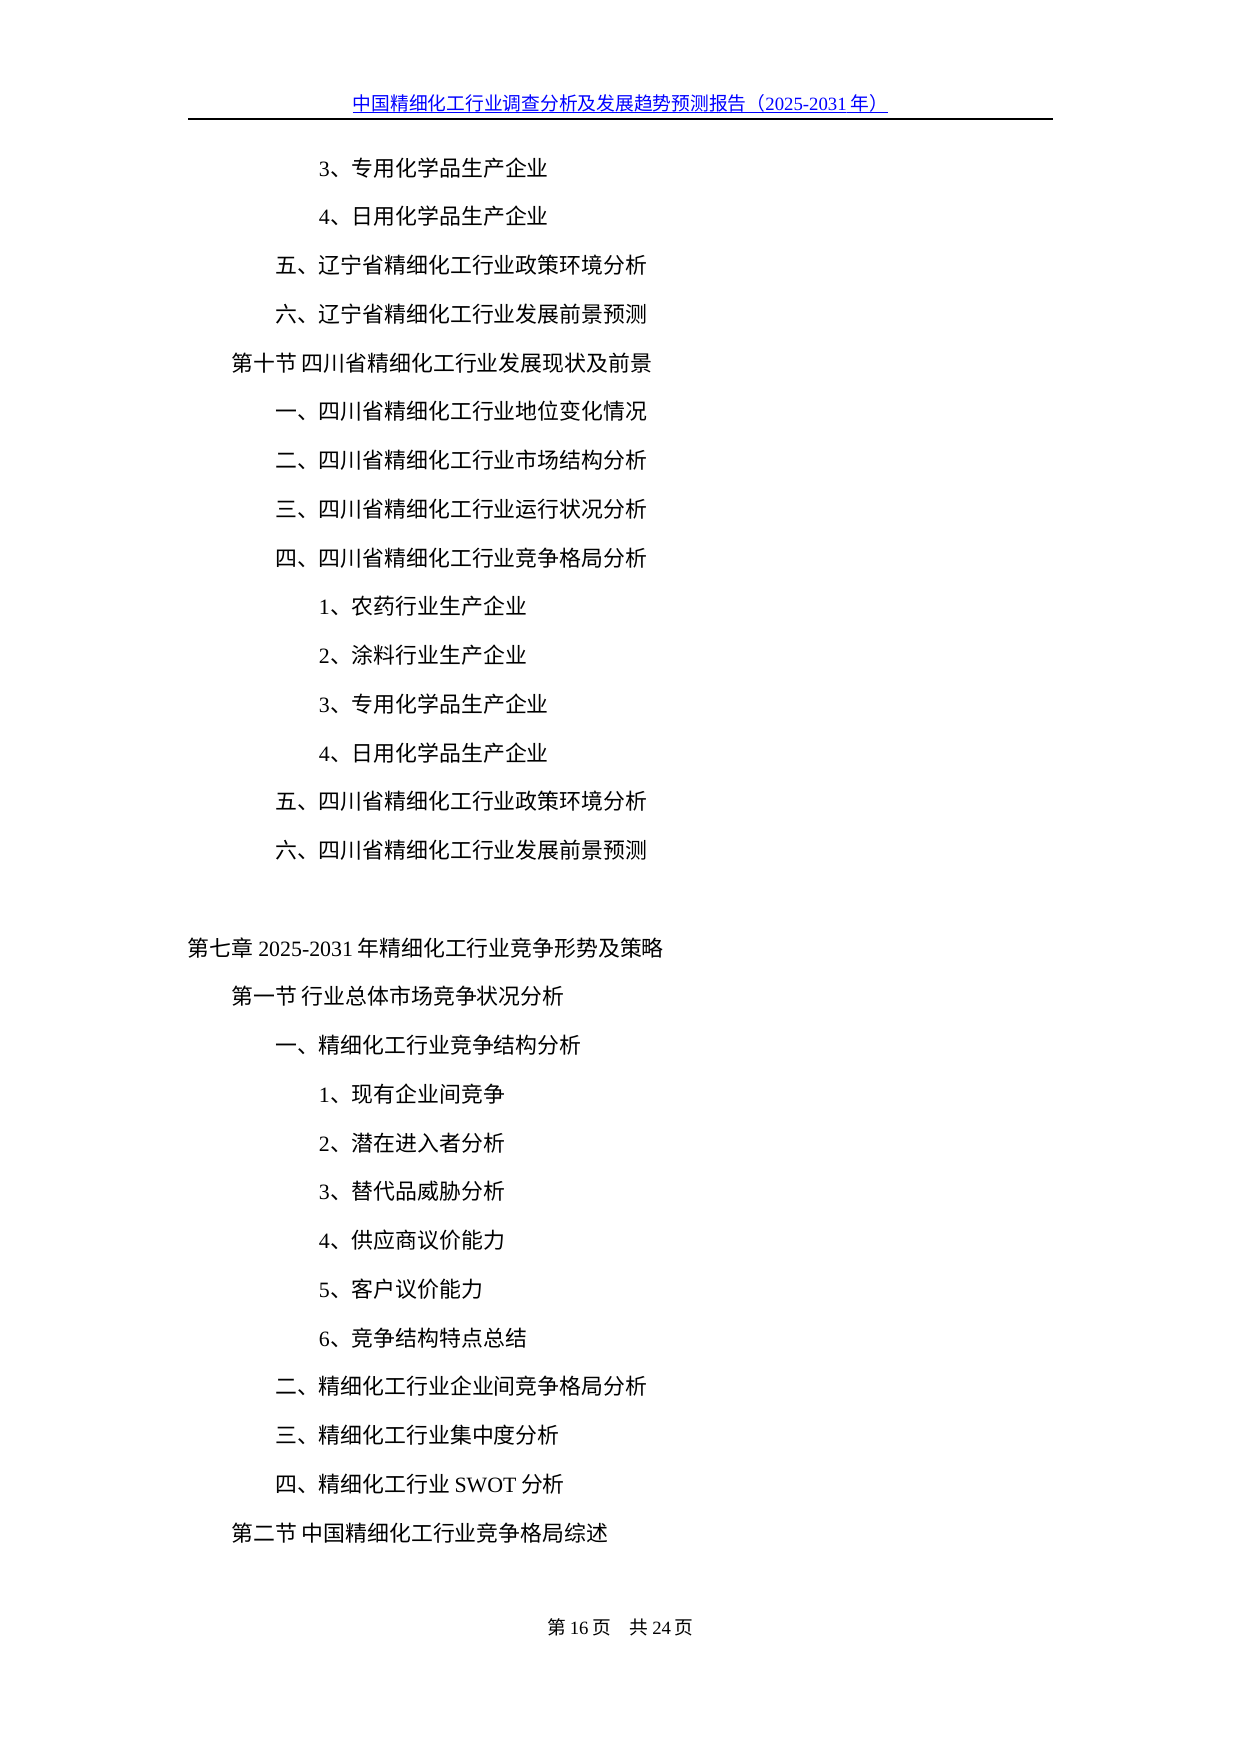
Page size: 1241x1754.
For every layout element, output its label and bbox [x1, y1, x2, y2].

text [187, 150, 1053, 1548]
